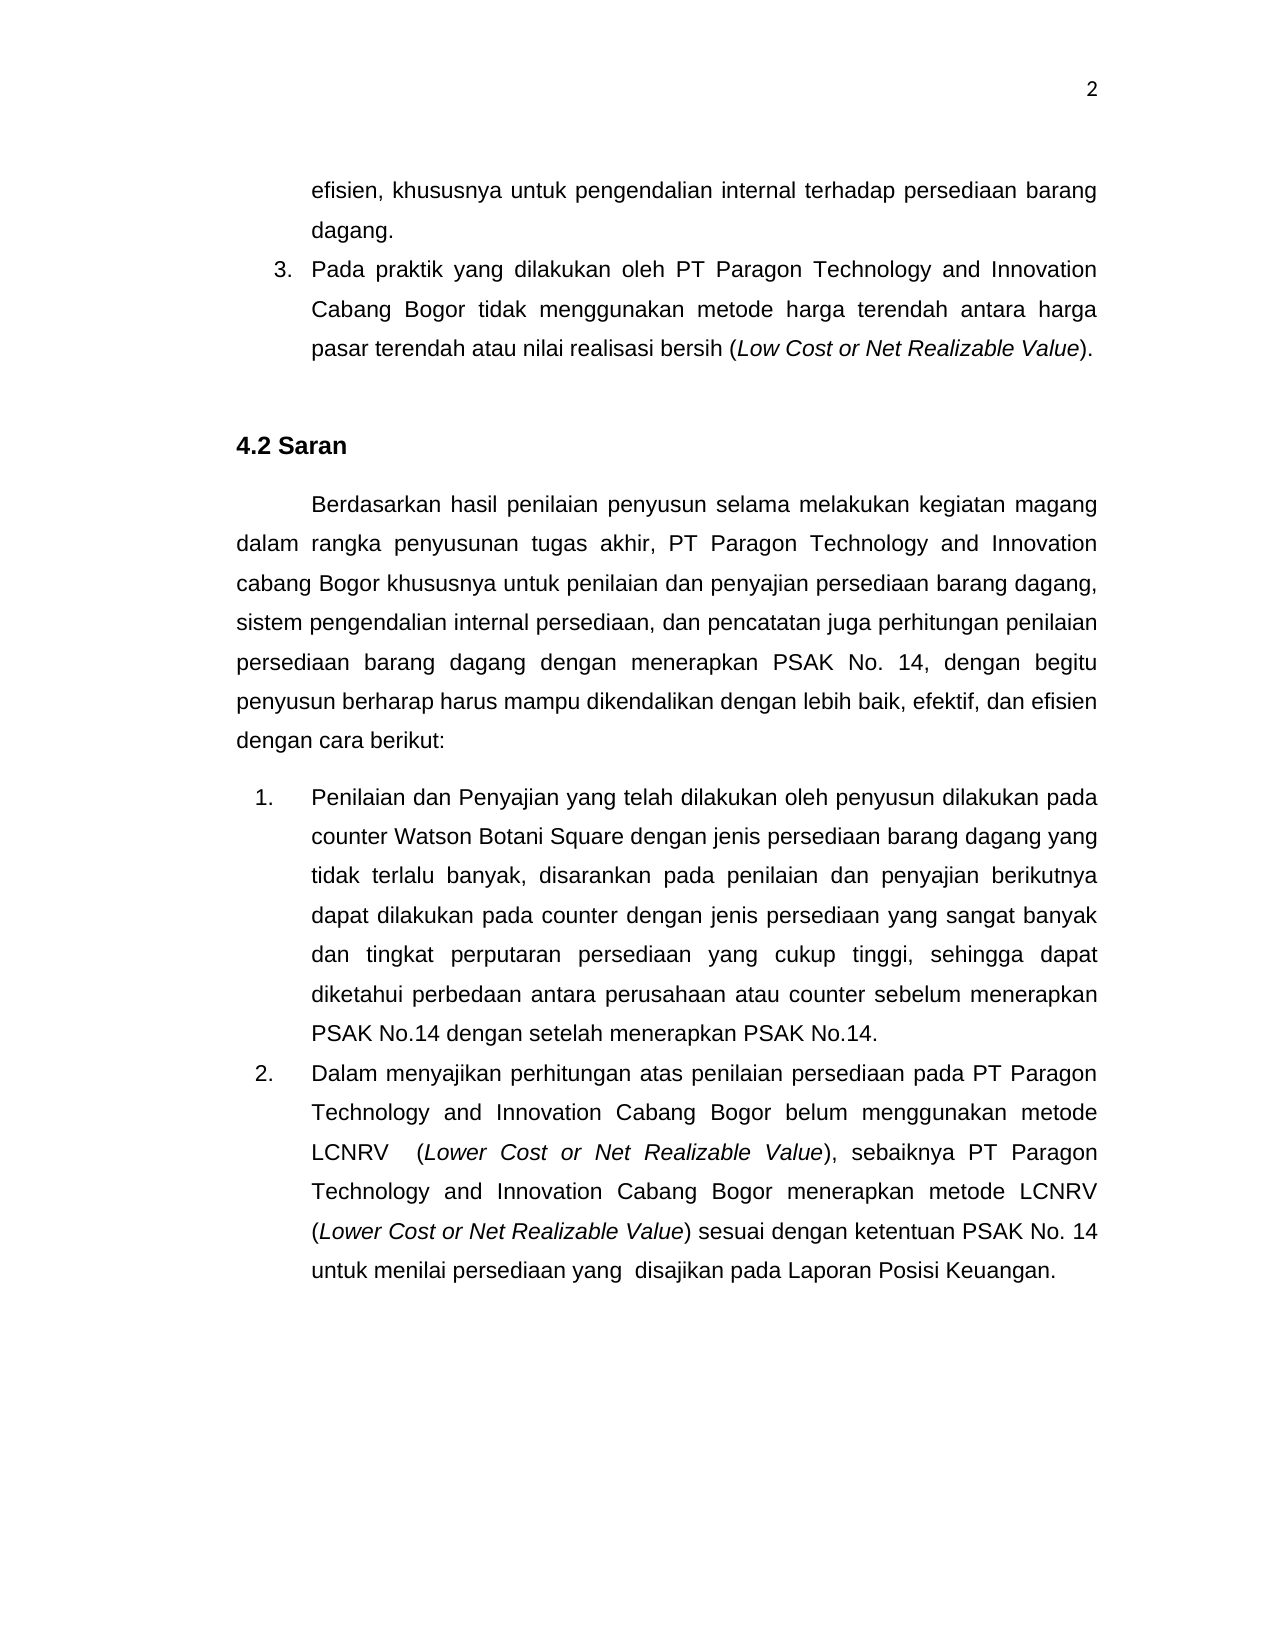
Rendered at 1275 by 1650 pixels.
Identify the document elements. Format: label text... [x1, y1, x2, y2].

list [274, 177, 1098, 243]
text Berdasarkan hasil penilaian penyusun selama melakukan kegiatan magang dalam rangka penyusunan tugas akhir, PT Paragon Technology and Innovation cabang Bogor khususnya untuk penilaian dan penyajian persediaan barang dagang, sistem pengendalian internal persediaan, dan pencatatan juga perhitungan penilaian persediaan barang dagang dengan menerapkan PSAK No. 14, dengan begitu penyusun berharap harus mampu dikendalikan dengan lebih baik, efektif, dan efisien dengan cara berikut: [236, 491, 1098, 754]
list Penilaian dan Penyajian yang telah dilakukan oleh penyusun dilakukan pada counter Watson Botani Square dengan jenis persediaan barang dagang yang tidak terlalu banyak, disarankan pada penilaian dan penyajian berikutnya dapat dilakukan pada counter dengan jenis persediaan yang sangat banyak dan tingkat perputaran persediaan yang cukup tinggi, sehingga dapat diketahui perbedaan antara perusahaan atau counter sebelum menerapkan PSAK No.14 dengan setelah menerapkan PSAK No.14. [274, 783, 1098, 1047]
list Dalam menyajikan perhitungan atas penilaian persediaan pada PT Paragon Technology and Innovation Cabang Bogor belum menggunakan metode LCNRV (Lower Cost or Net Realizable Value), sebaiknya PT Paragon Technology and Innovation Cabang Bogor menerapkan metode LCNRV (Lower Cost or Net Realizable Value) sesuai dengan ketentuan PSAK No. 14 untuk menilai persediaan yang disajikan pada Laporan Posisi Keuangan. [274, 1060, 1098, 1284]
text 4.2 Saran [236, 431, 1098, 459]
list Pada praktik yang dilakukan oleh PT Paragon Technology and Innovation Cabang Bogor tidak menggunakan metode harga terendah antara harga pasar terendah atau nilai realisasi bersih (Low Cost or Net Realizable Value). [274, 256, 1098, 361]
